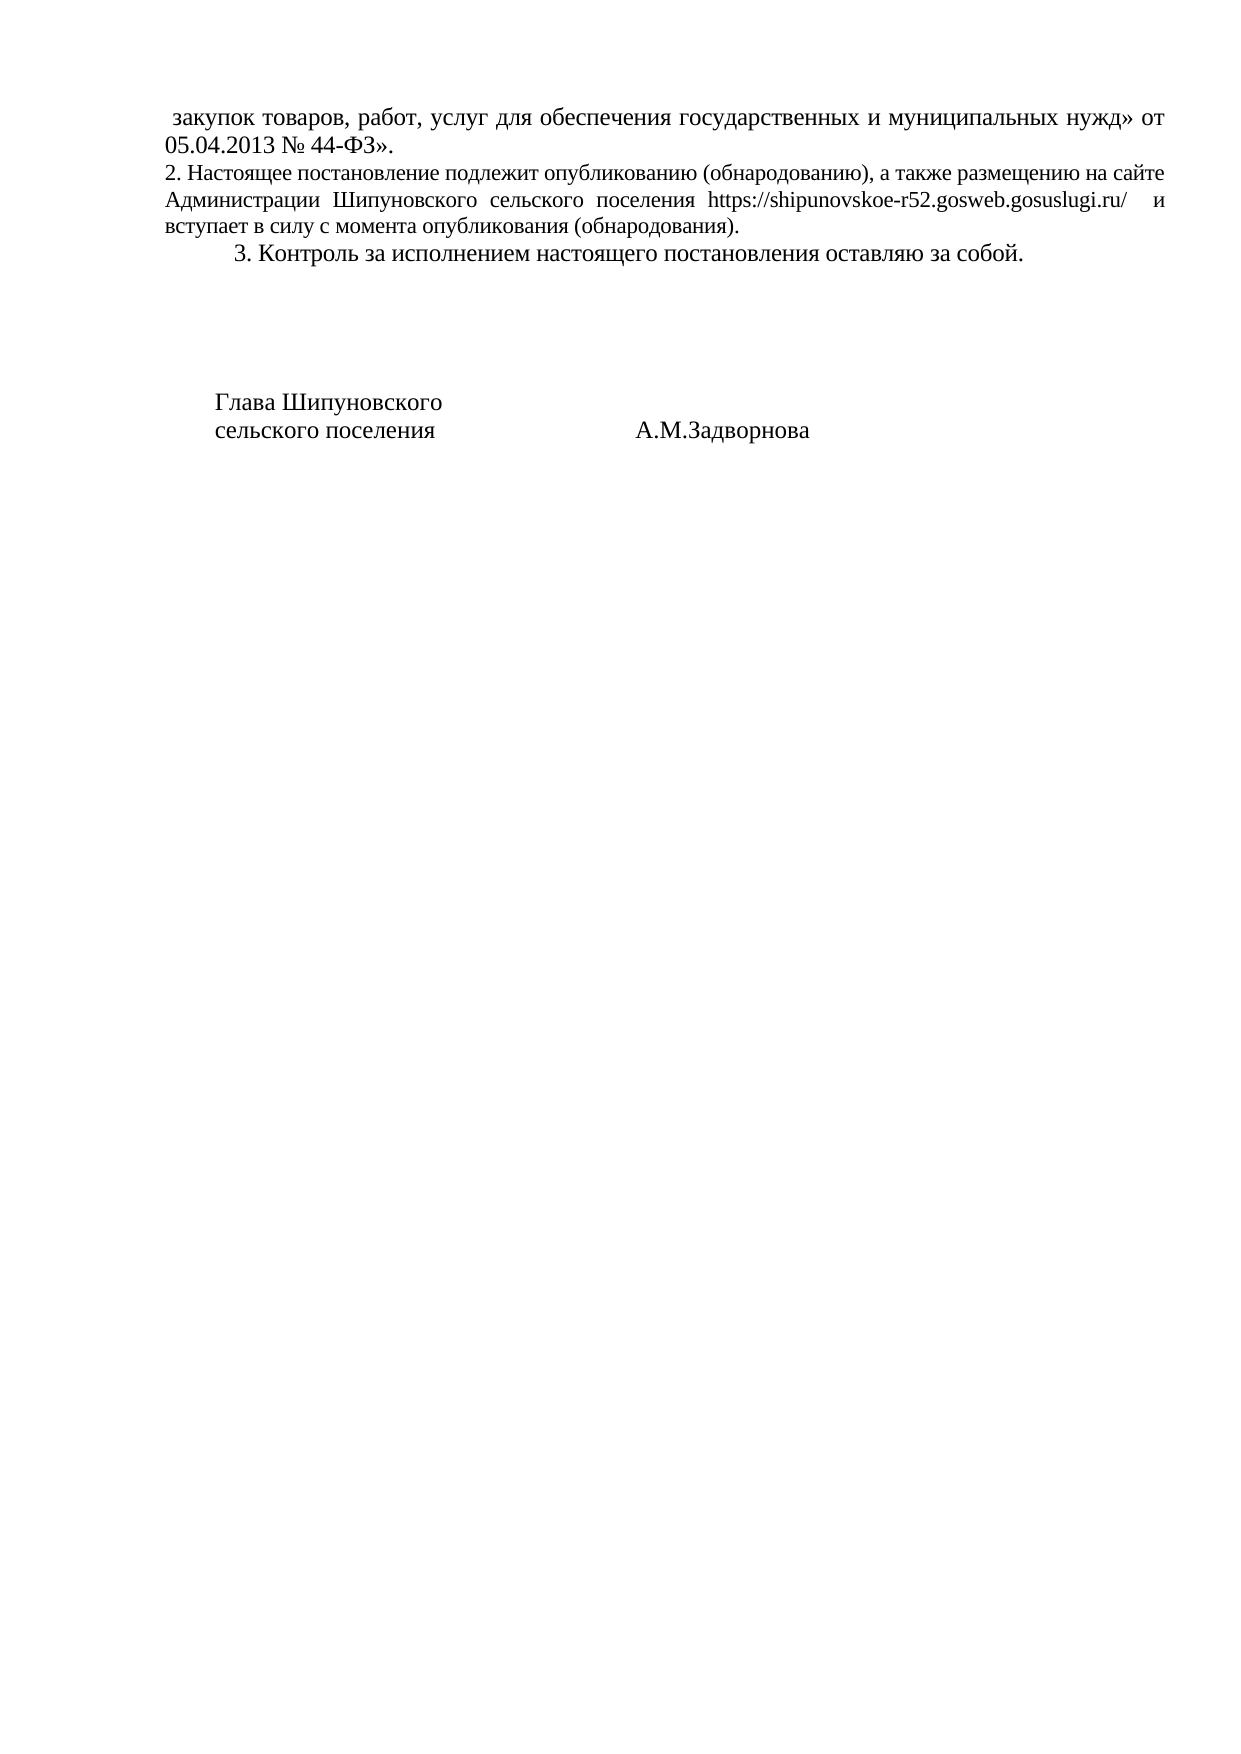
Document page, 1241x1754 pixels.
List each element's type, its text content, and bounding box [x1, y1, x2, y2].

text Глава Шипуновского [164, 387, 1165, 416]
text 3. Контроль за исполнением настоящего постановления оставляю за собой. [177, 238, 1165, 267]
text закупок товаров, работ, услуг для обеспечения государственных и муниципальных нужд» от 05.04.2013 № 44-ФЗ». [164, 102, 1165, 159]
text сельского поселения А.М.Задворнова [164, 416, 1165, 444]
text 2. Настоящее постановление подлежит опубликованию (обнародованию), а также размещению на сайте Администрации Шипуновского сельского поселения https://shipunovskoe-r52.gosweb.gosuslugi.ru/ и вступает в силу с момента опубликования (обнародования). [164, 159, 1165, 238]
